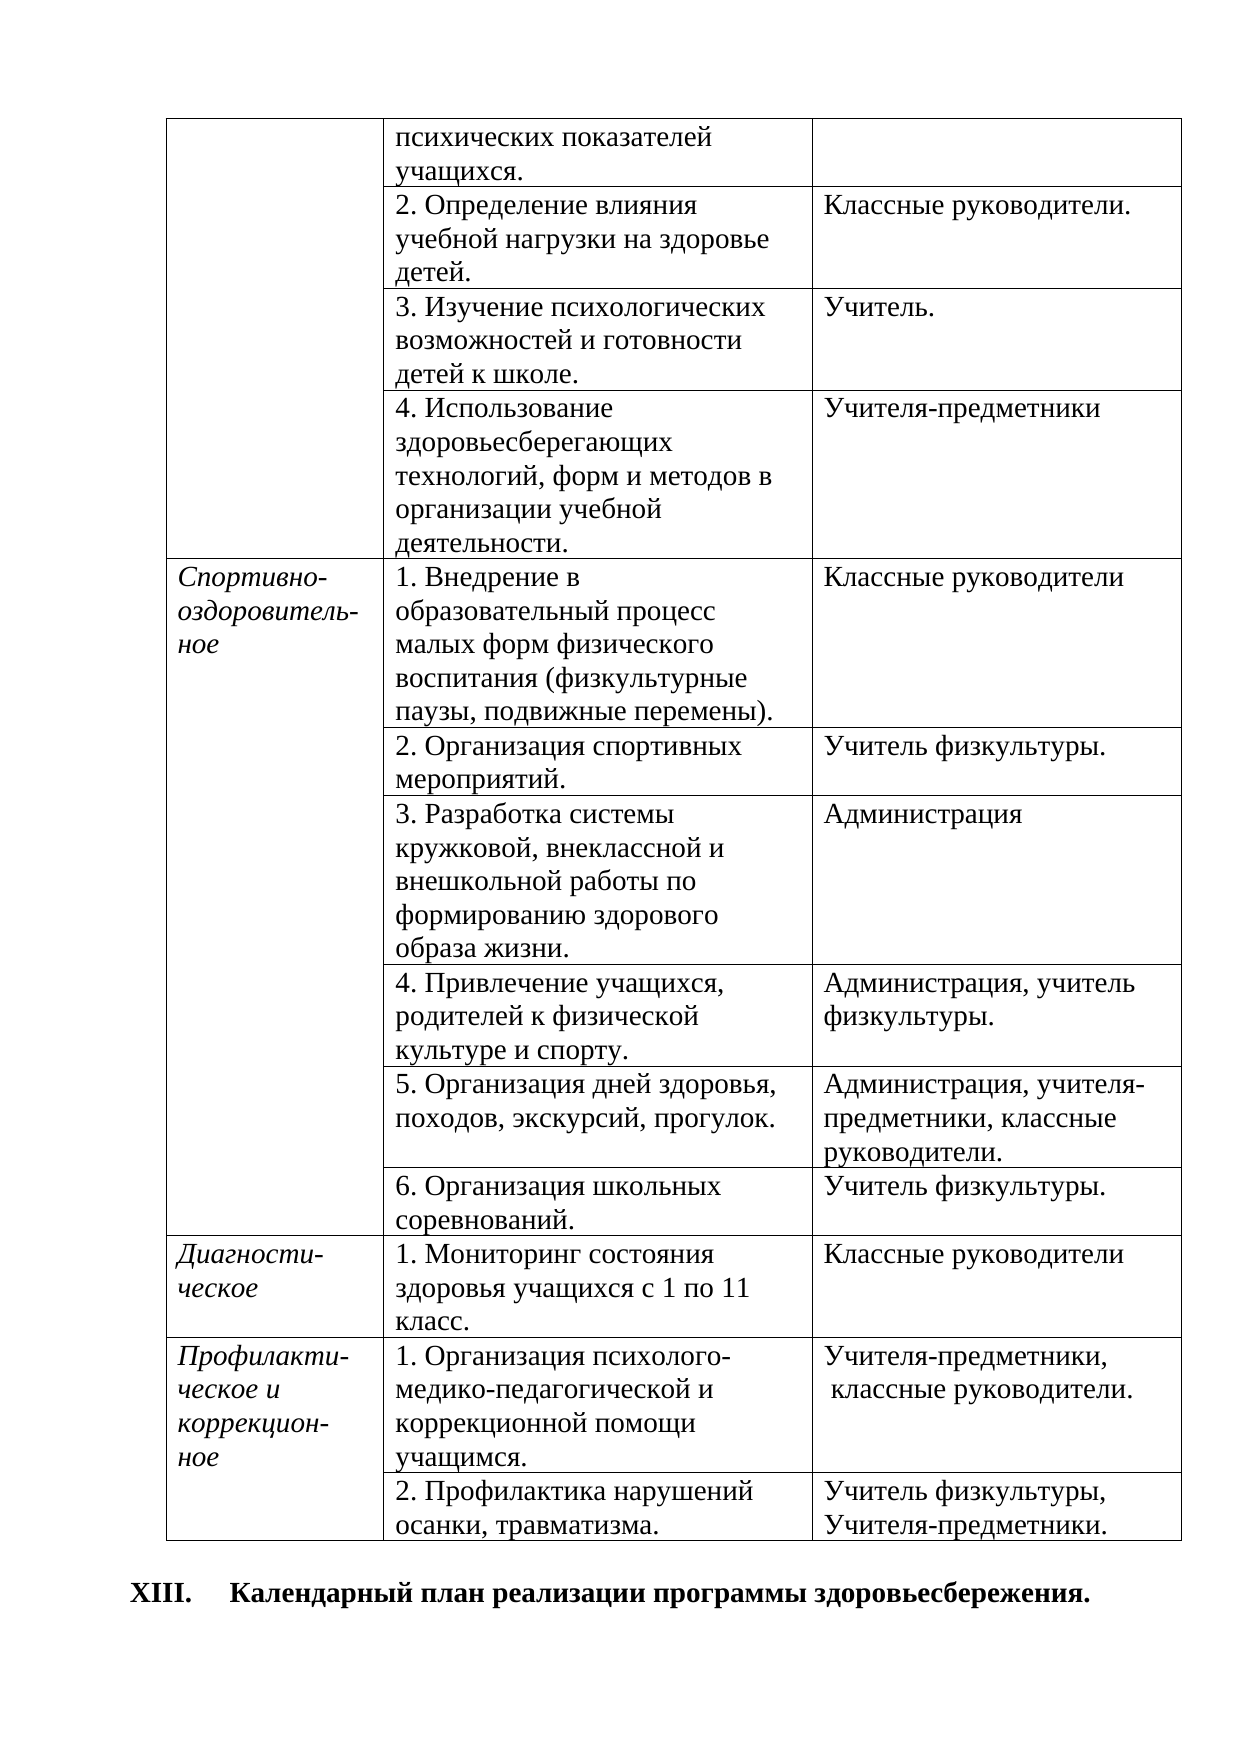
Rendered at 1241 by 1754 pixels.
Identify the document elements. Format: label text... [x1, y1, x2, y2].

table_cell Профилакти-ческое и коррекцион- ное [167, 1338, 383, 1540]
table_cell Спортивно-оздоровитель-ное [167, 559, 383, 1235]
table_cell Учитель физкультуры. [813, 728, 1181, 795]
table_cell Учитель. [813, 289, 1181, 389]
table_cell Классные руководители [813, 1236, 1181, 1337]
table_cell Учителя-предметники, классные руководители. [813, 1338, 1181, 1472]
list Календарный план реализации программы здоровьесбережения. [192, 1575, 1152, 1608]
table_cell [167, 119, 383, 558]
table_cell Администрация, учителя-предметники, классные руководители. [813, 1067, 1181, 1167]
table_cell 4. Использование здоровьесберегающих технологий, форм и методов в организации учебной деятельности. [384, 391, 812, 558]
table_cell 3. Разработка системы кружковой, внеклассной и внешкольной работы по формированию здорового образа жизни. [384, 796, 812, 964]
table_cell Классные руководители. [813, 187, 1181, 288]
table_cell 3. Изучение психологических возможностей и готовности детей к школе. [384, 289, 812, 389]
table_cell Классные руководители [813, 559, 1181, 727]
table_cell 5. Организация дней здоровья, походов, экскурсий, прогулок. [384, 1067, 812, 1167]
table_cell 1. Организация психолого-медико-педагогической и коррекционной помощи учащимся. [384, 1338, 812, 1472]
table_cell 4. Привлечение учащихся, родителей к физической культуре и спорту. [384, 965, 812, 1066]
table_cell 2. Определение влияния учебной нагрузки на здоровье детей. [384, 187, 812, 288]
table_cell 1. Мониторинг состояния здоровья учащихся с 1 по 11 класс. [384, 1236, 812, 1337]
table_cell Учитель физкультуры, Учителя-предметники. [813, 1473, 1181, 1540]
table_cell 2. Организация спортивных мероприятий. [384, 728, 812, 795]
table_cell Администрация [813, 796, 1181, 964]
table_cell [384, 119, 812, 186]
table_cell Учителя-предметники [813, 391, 1181, 558]
table_cell Администрация, учитель физкультуры. [813, 965, 1181, 1066]
table_cell Учитель физкультуры. [813, 1168, 1181, 1235]
table_cell 6. Организация школьных соревнований. [384, 1168, 812, 1235]
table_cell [813, 119, 1181, 186]
table_cell 1. Внедрение в образовательный процесс малых форм физического воспитания (физкультурные паузы, подвижные перемены). [384, 559, 812, 727]
table_cell Диагности-ческое [167, 1236, 383, 1337]
table_cell 2. Профилактика нарушений осанки, травматизма. [384, 1473, 812, 1540]
